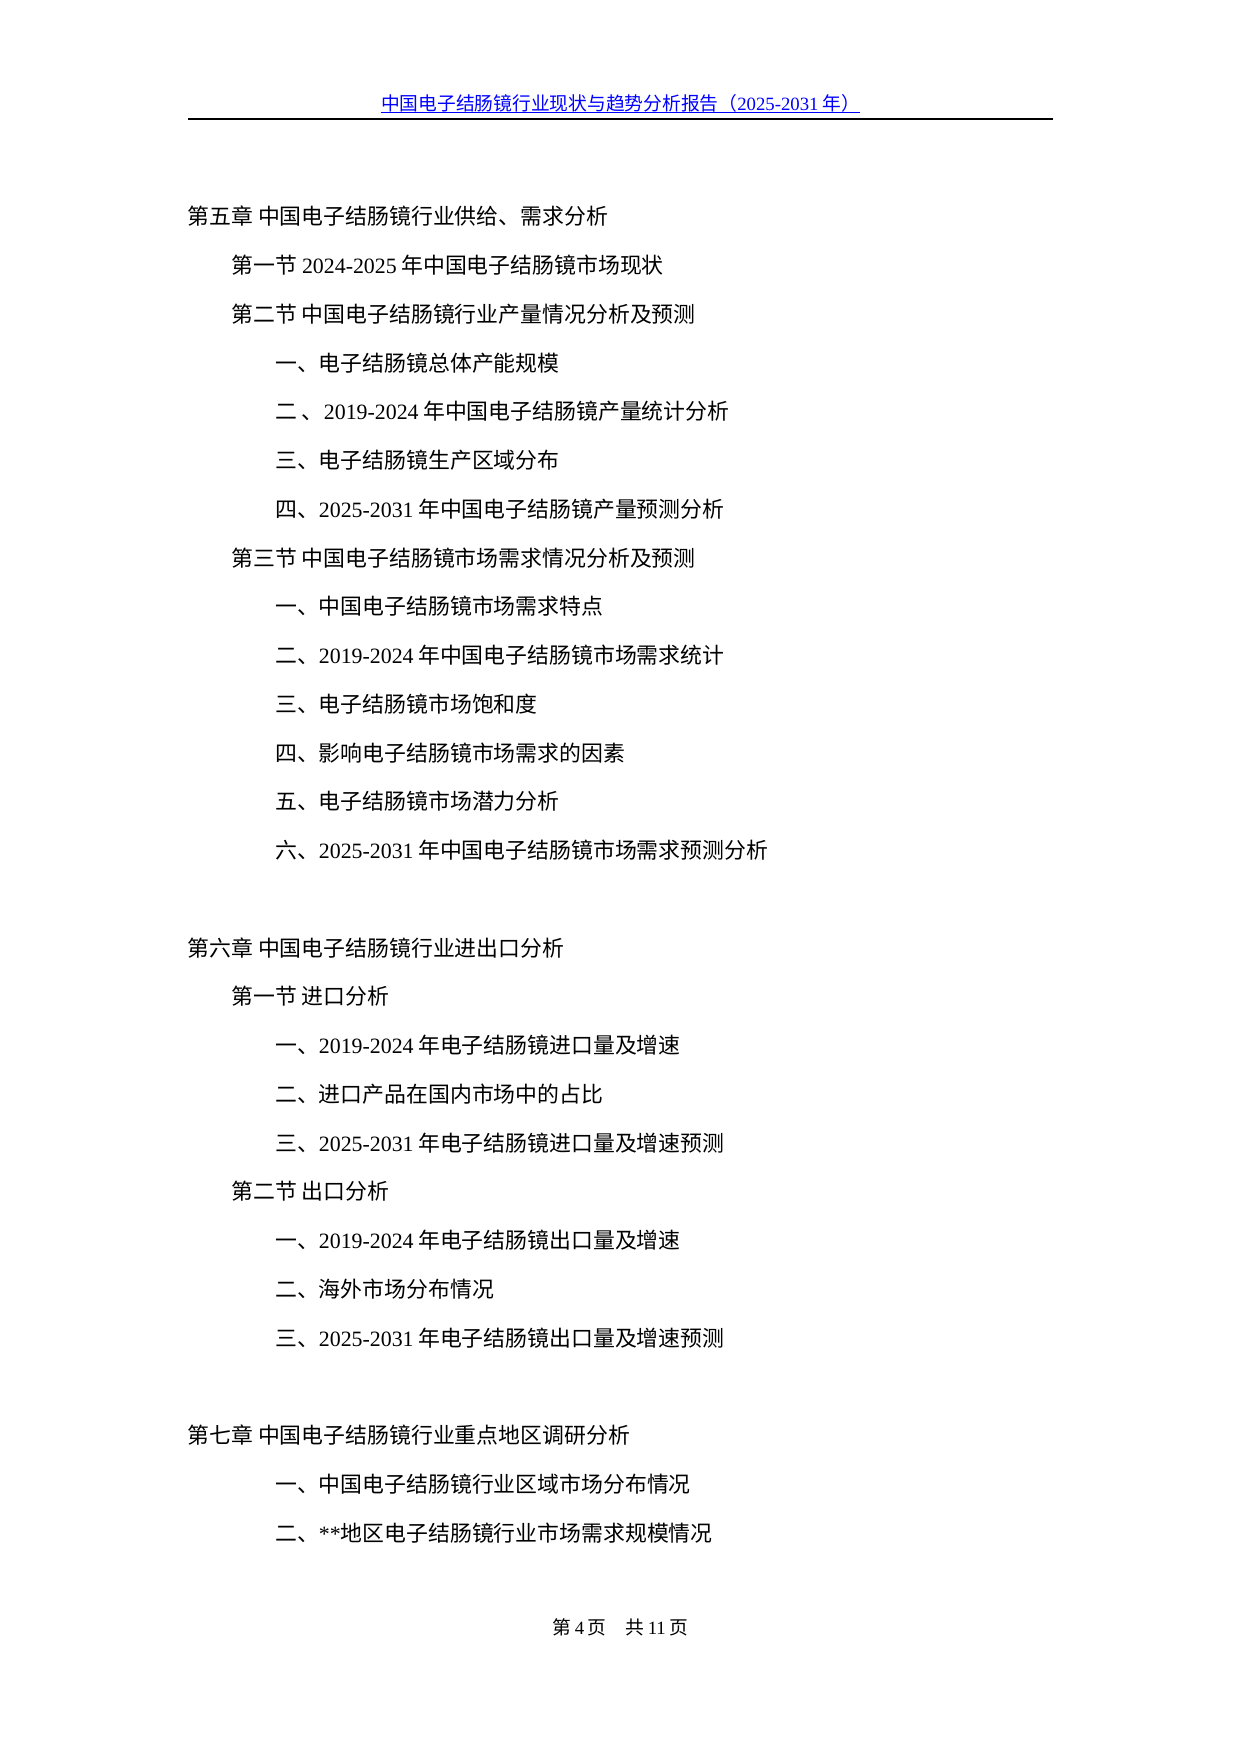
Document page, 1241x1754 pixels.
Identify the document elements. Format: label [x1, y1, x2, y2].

text [187, 150, 1053, 1548]
